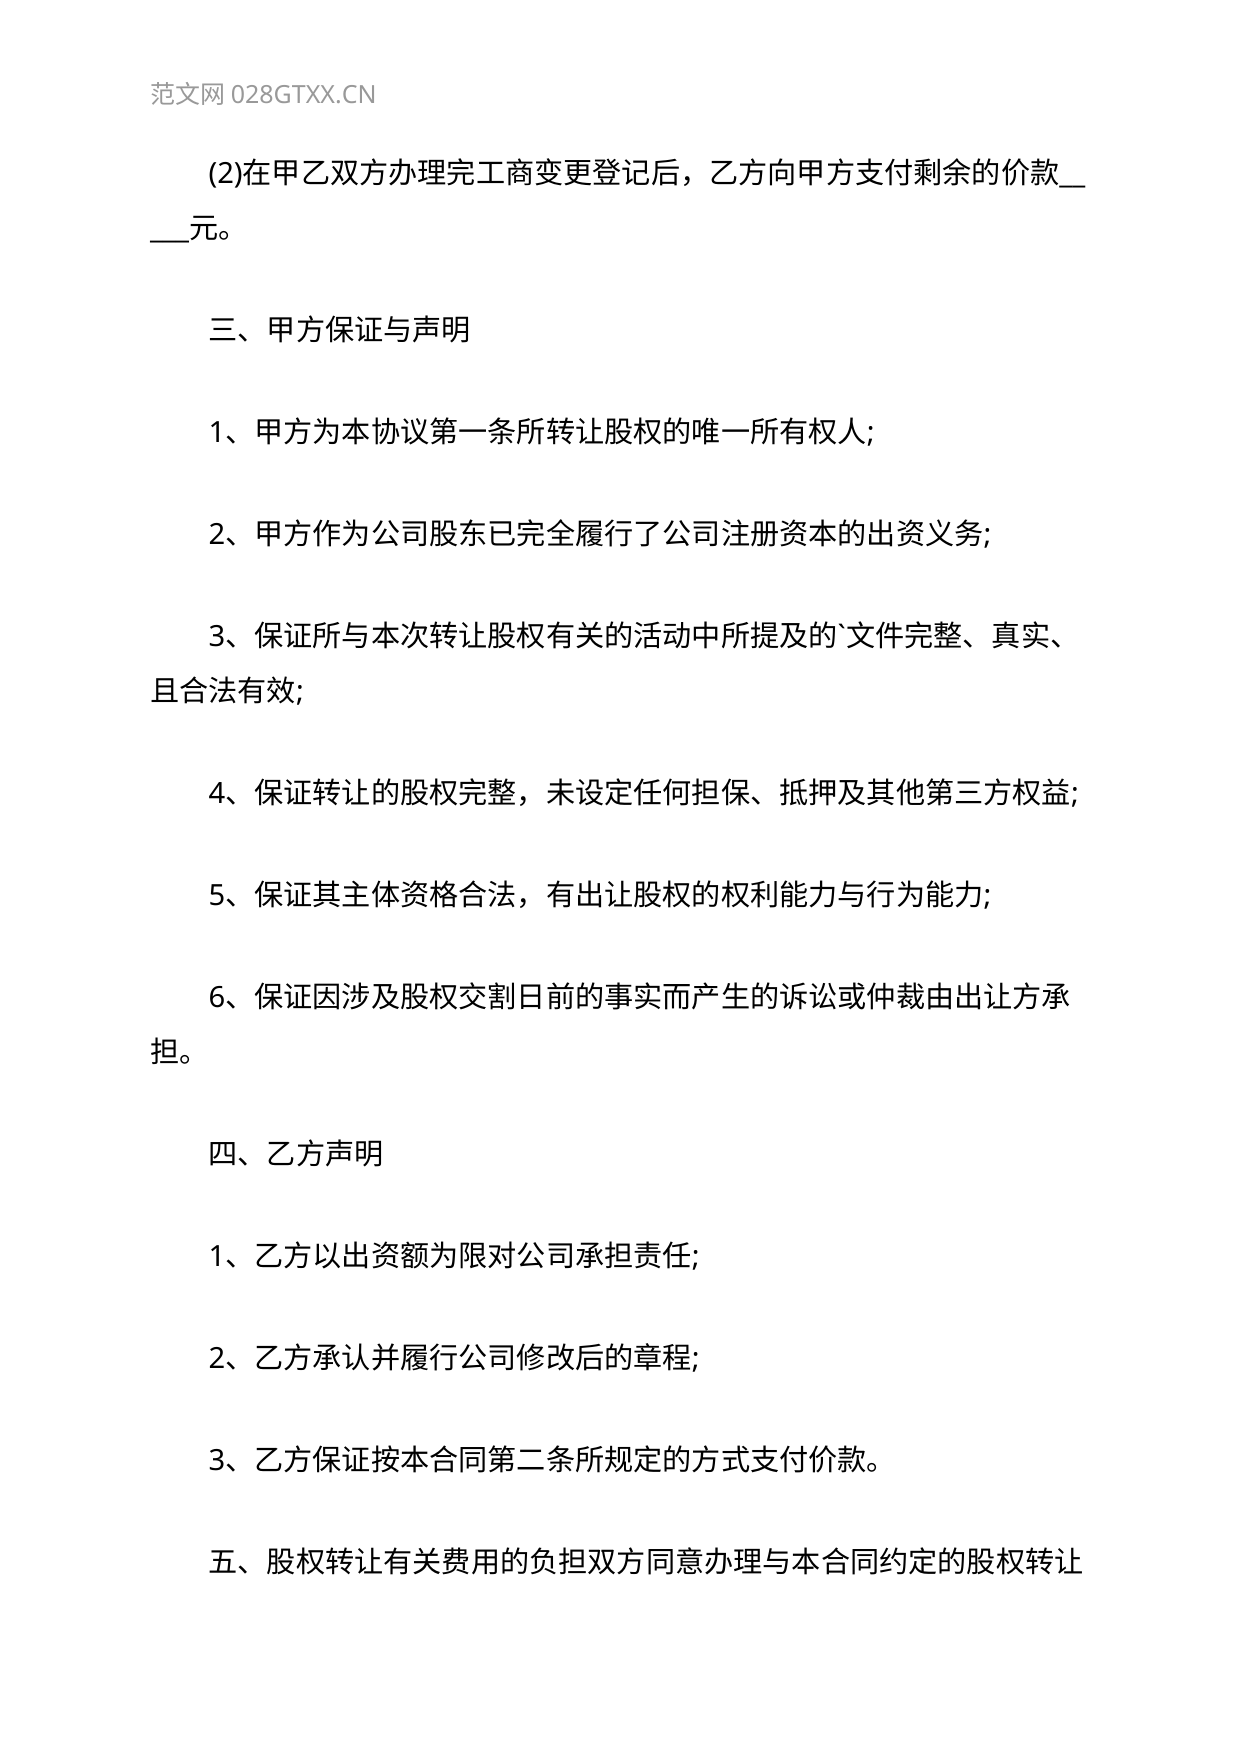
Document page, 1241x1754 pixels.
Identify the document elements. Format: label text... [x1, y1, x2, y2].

text 3、乙方保证按本合同第二条所规定的方式支付价款。 [150, 1436, 1090, 1478]
text 四、乙方声明 [150, 1130, 1090, 1173]
text 5、保证其主体资格合法，有出让股权的权利能力与行为能力; [150, 872, 1090, 914]
text 4、保证转让的股权完整，未设定任何担保、抵押及其他第三方权益; [150, 770, 1090, 812]
text 1、甲方为本协议第一条所转让股权的唯一所有权人; [150, 409, 1090, 451]
text 6、保证因涉及股权交割日前的事实而产生的诉讼或仲裁由出让方承担。 [150, 974, 1090, 1071]
text (2)在甲乙双方办理完工商变更登记后，乙方向甲方支付剩余的价款_____元。 [150, 150, 1090, 247]
text 1、乙方以出资额为限对公司承担责任; [150, 1232, 1090, 1274]
text 2、乙方承认并履行公司修改后的章程; [150, 1334, 1090, 1377]
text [150, 1538, 1090, 1580]
text 3、保证所与本次转让股权有关的活动中所提及的`文件完整、真实、且合法有效; [150, 613, 1090, 710]
text 三、甲方保证与声明 [150, 307, 1090, 349]
text 2、甲方作为公司股东已完全履行了公司注册资本的出资义务; [150, 511, 1090, 553]
